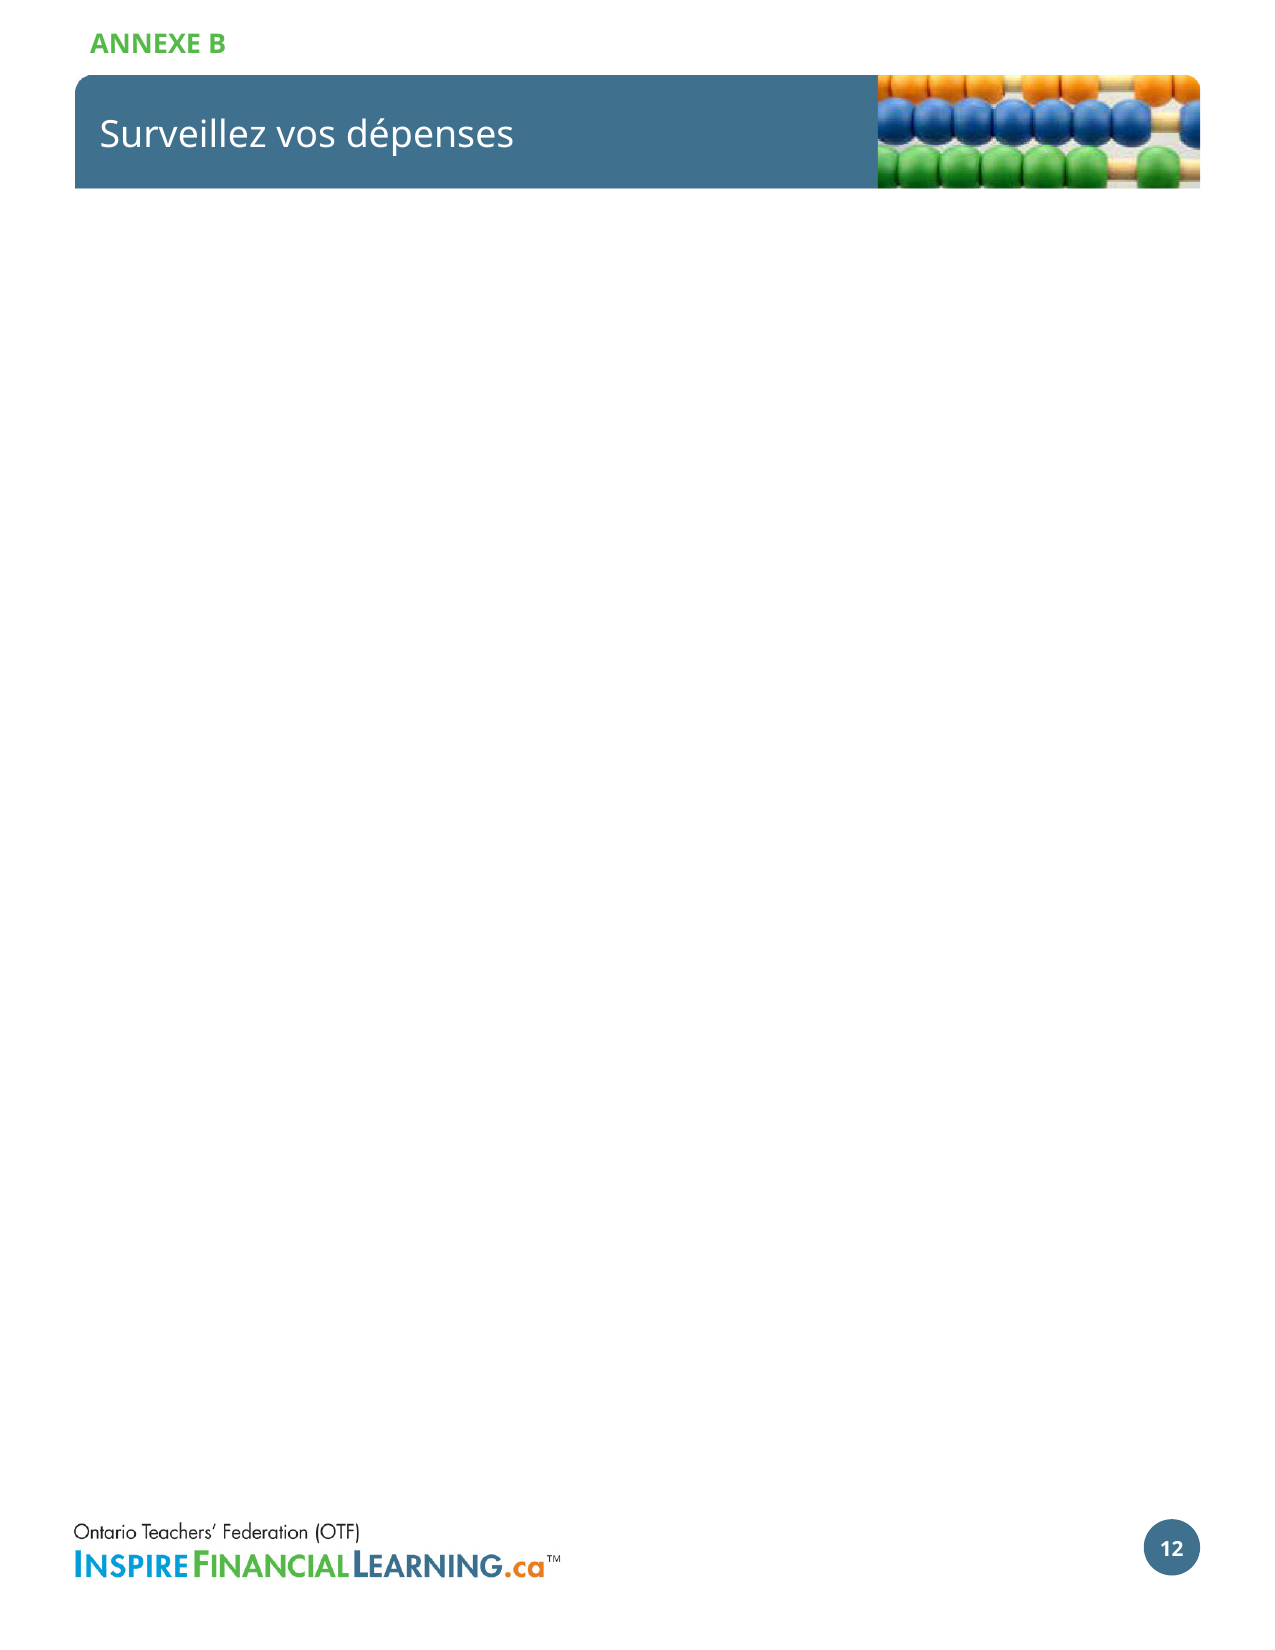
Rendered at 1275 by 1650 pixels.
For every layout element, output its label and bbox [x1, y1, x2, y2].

picture [73, 1521, 561, 1586]
picture [75, 75, 1200, 189]
